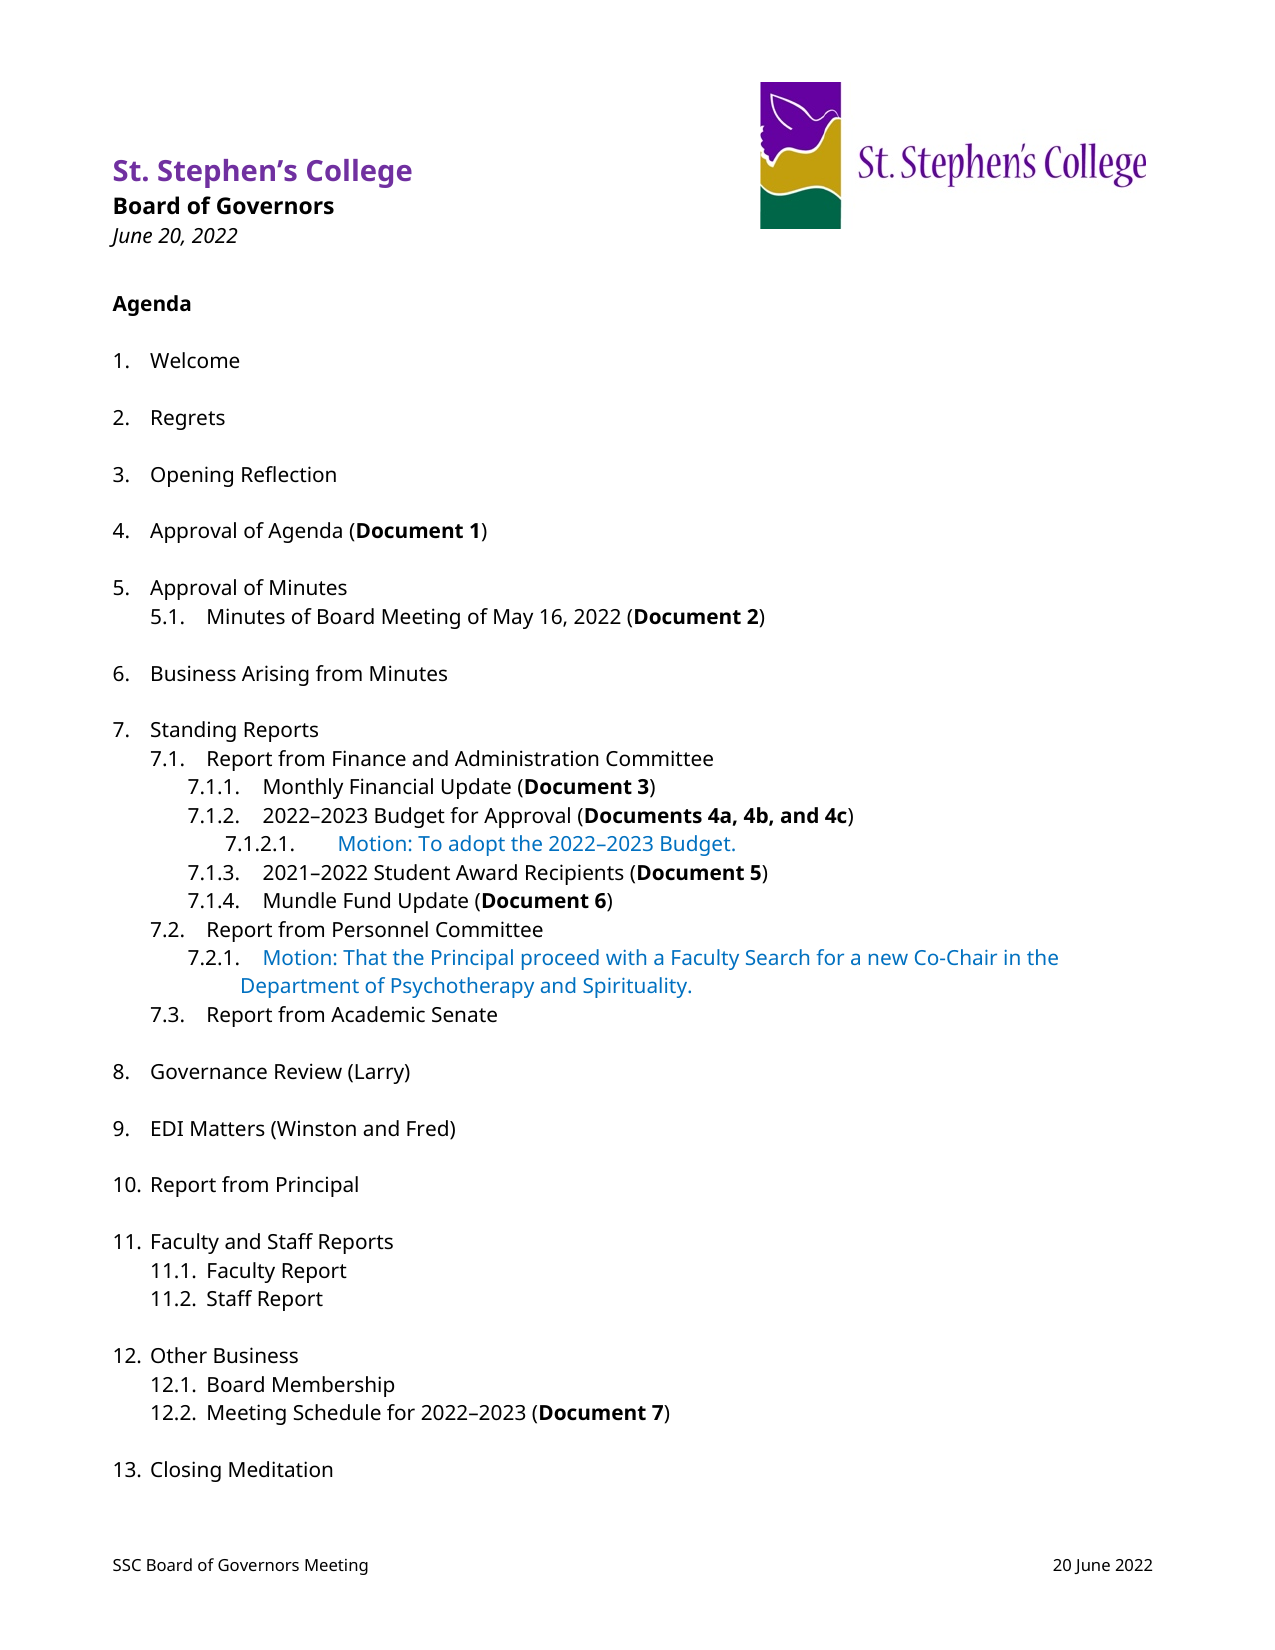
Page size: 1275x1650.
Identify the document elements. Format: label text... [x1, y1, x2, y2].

list Opening Reflection [112, 460, 1162, 488]
list Monthly Financial Update (Document 3) [187, 772, 1162, 801]
list Governance Review (Larry) [112, 1057, 1162, 1085]
list Board Membership [150, 1370, 1162, 1398]
list Welcome [112, 346, 1162, 374]
picture [760, 82, 1146, 150]
list Minutes of Board Meeting of May 16, 2022 (Document 2) [150, 602, 1162, 630]
list Staff Report [150, 1284, 1162, 1313]
list Mundle Fund Update (Document 6) [187, 886, 1162, 915]
list EDI Matters (Winston and Fred) [112, 1114, 1162, 1142]
list Faculty and Staff Reports [112, 1227, 1162, 1256]
text St. Stephen’s College [112, 150, 1162, 190]
list 2022–2023 Budget for Approval (Documents 4a, 4b, and 4c) [187, 801, 1162, 829]
list Closing Meditation [112, 1455, 1162, 1483]
list Motion: To adopt the 2022–2023 Budget. [225, 829, 1162, 858]
list Report from Finance and Administration Committee [150, 744, 1162, 772]
list Approval of Minutes [112, 573, 1162, 602]
list Regrets [112, 403, 1162, 431]
list Meeting Schedule for 2022–2023 (Document 7) [150, 1398, 1162, 1427]
list Report from Principal [112, 1171, 1162, 1199]
list Other Business [112, 1341, 1162, 1370]
text Board of Governors [112, 190, 1162, 221]
list Approval of Agenda (Document 1) [112, 517, 1162, 545]
list 2021–2022 Student Award Recipients (Document 5) [187, 858, 1162, 886]
text Agenda [112, 289, 1162, 317]
list Business Arising from Minutes [112, 659, 1162, 687]
list Report from Academic Senate [150, 1000, 1162, 1028]
list Standing Reports [112, 716, 1162, 744]
text June 20, 2022 [112, 221, 1162, 249]
list Report from Personnel Committee [150, 915, 1162, 943]
list Faculty Report [150, 1256, 1162, 1284]
list Motion: That the Principal proceed with a Faculty Search for a new Co-Chair in the Department of Psychotherapy and Spirituality. [187, 943, 1162, 1000]
